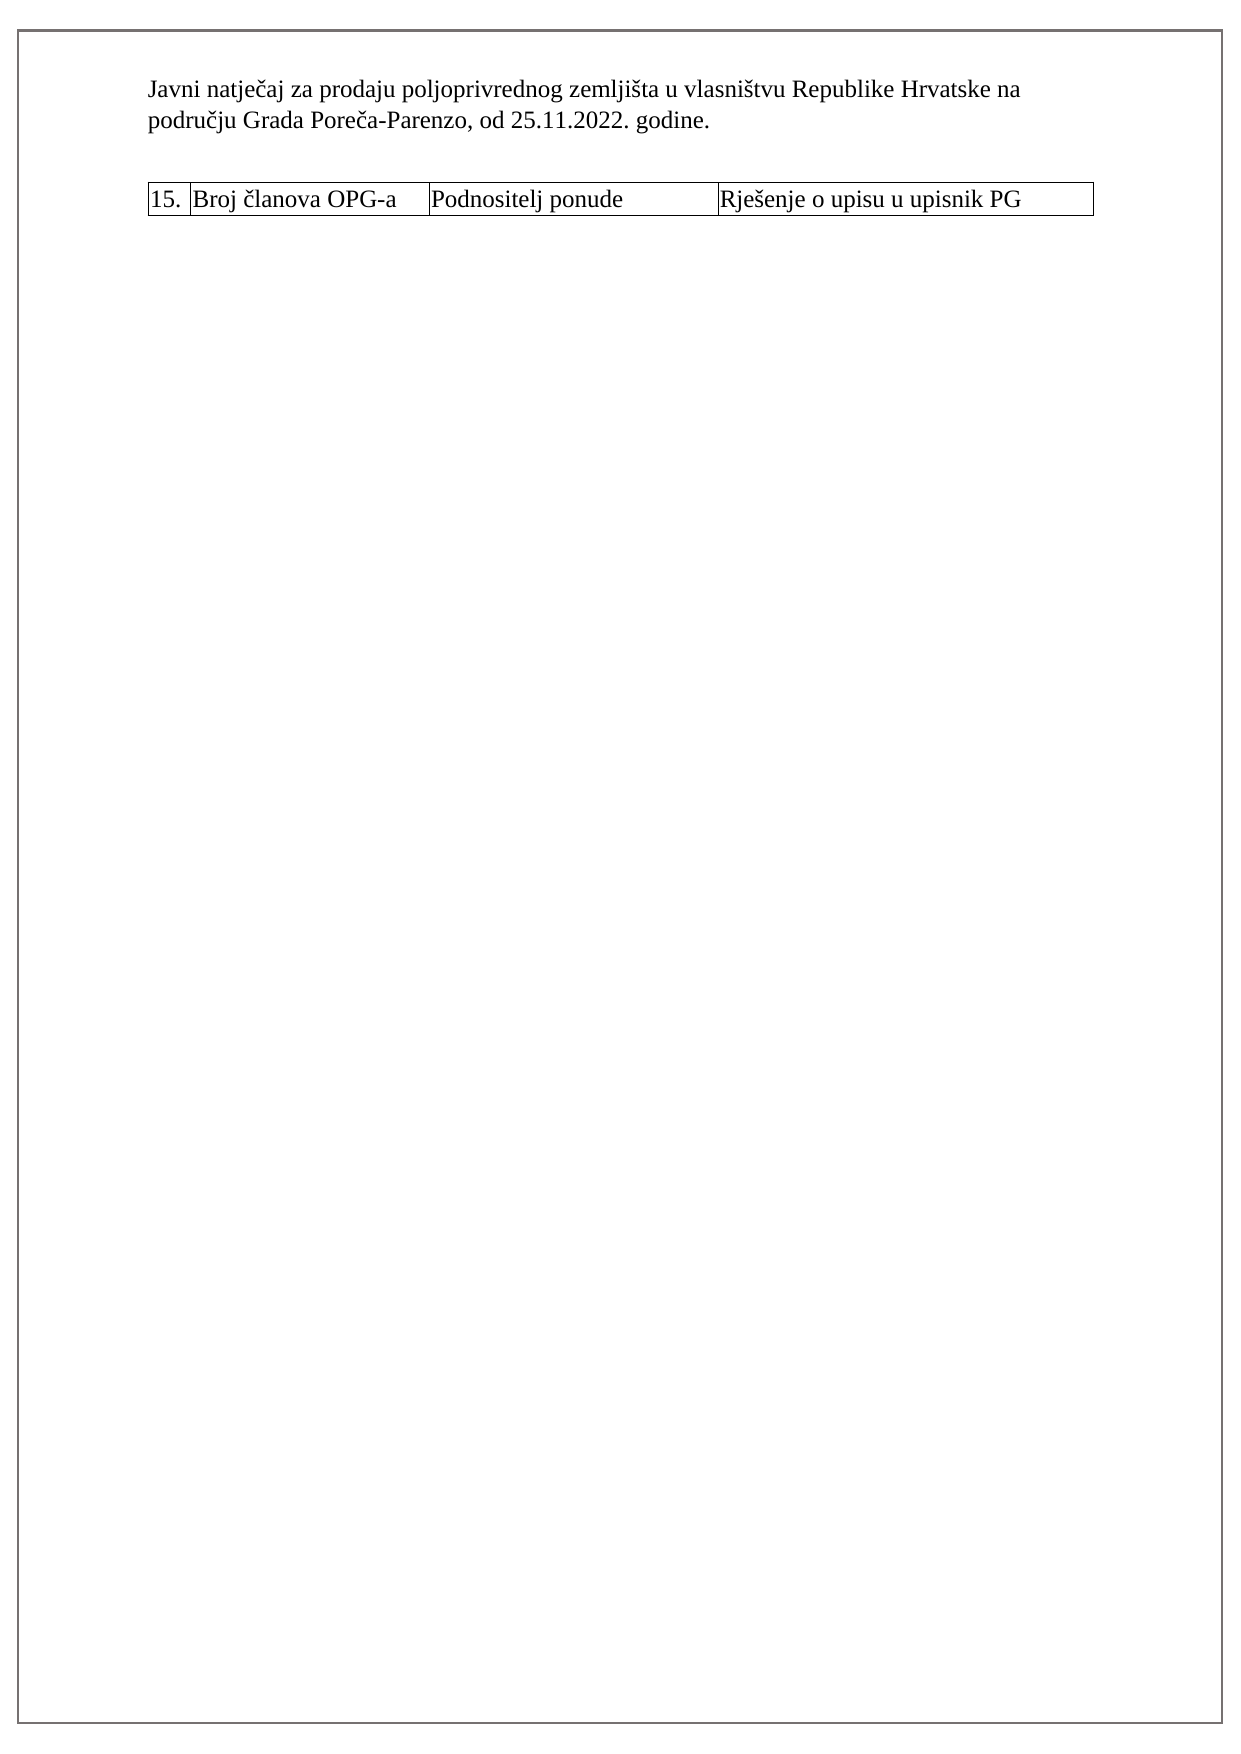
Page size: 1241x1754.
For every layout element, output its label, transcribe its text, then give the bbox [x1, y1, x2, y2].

table_cell Broj članova OPG-a [191, 183, 429, 214]
table_cell Podnositelj ponude [430, 183, 718, 214]
table_cell Rješenje o upisu u upisnik PG [719, 183, 1093, 214]
table_cell 15. [149, 183, 190, 214]
